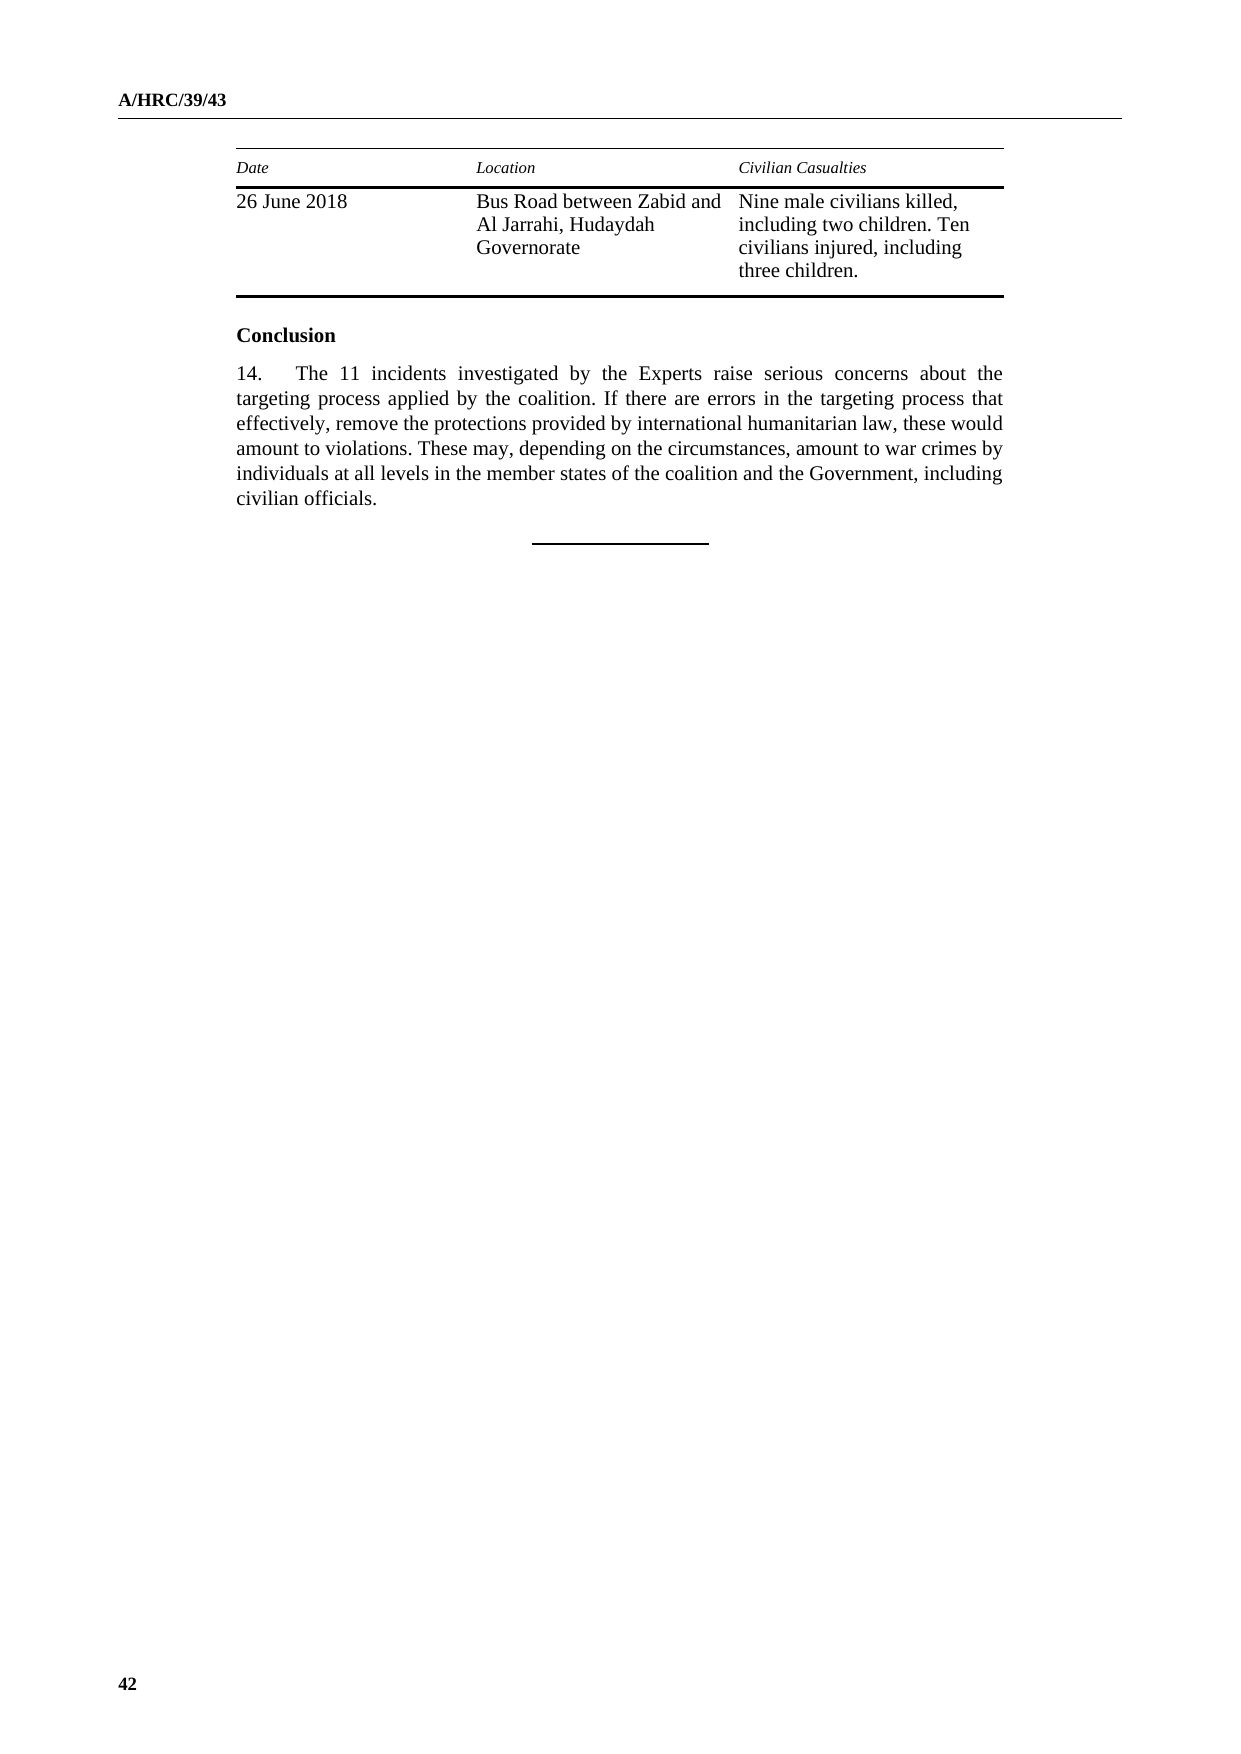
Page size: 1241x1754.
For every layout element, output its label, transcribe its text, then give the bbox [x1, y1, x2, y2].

table_cell 26 June 2018 [236, 189, 476, 294]
text Conclusion [118, 323, 1004, 348]
table_header Location [476, 149, 738, 186]
table_header Civilian Casualties [738, 149, 1004, 186]
table_header Date [236, 149, 476, 186]
table_cell Bus Road between Zabid and Al Jarrahi, Hudaydah Governorate [476, 189, 738, 294]
table_cell Nine male civilians killed, including two children. Ten civilians injured, including three children. [738, 189, 1004, 294]
text 14. The 11 incidents investigated by the Experts raise serious concerns about the targeting process applied by the coalition. If there are errors in the targeting process that effectively, remove the protections provided by international humanitarian law, these would amount to violations. These may, depending on the circumstances, amount to war crimes by individuals at all levels in the member states of the coalition and the Government, including civilian officials. [236, 360, 1004, 510]
